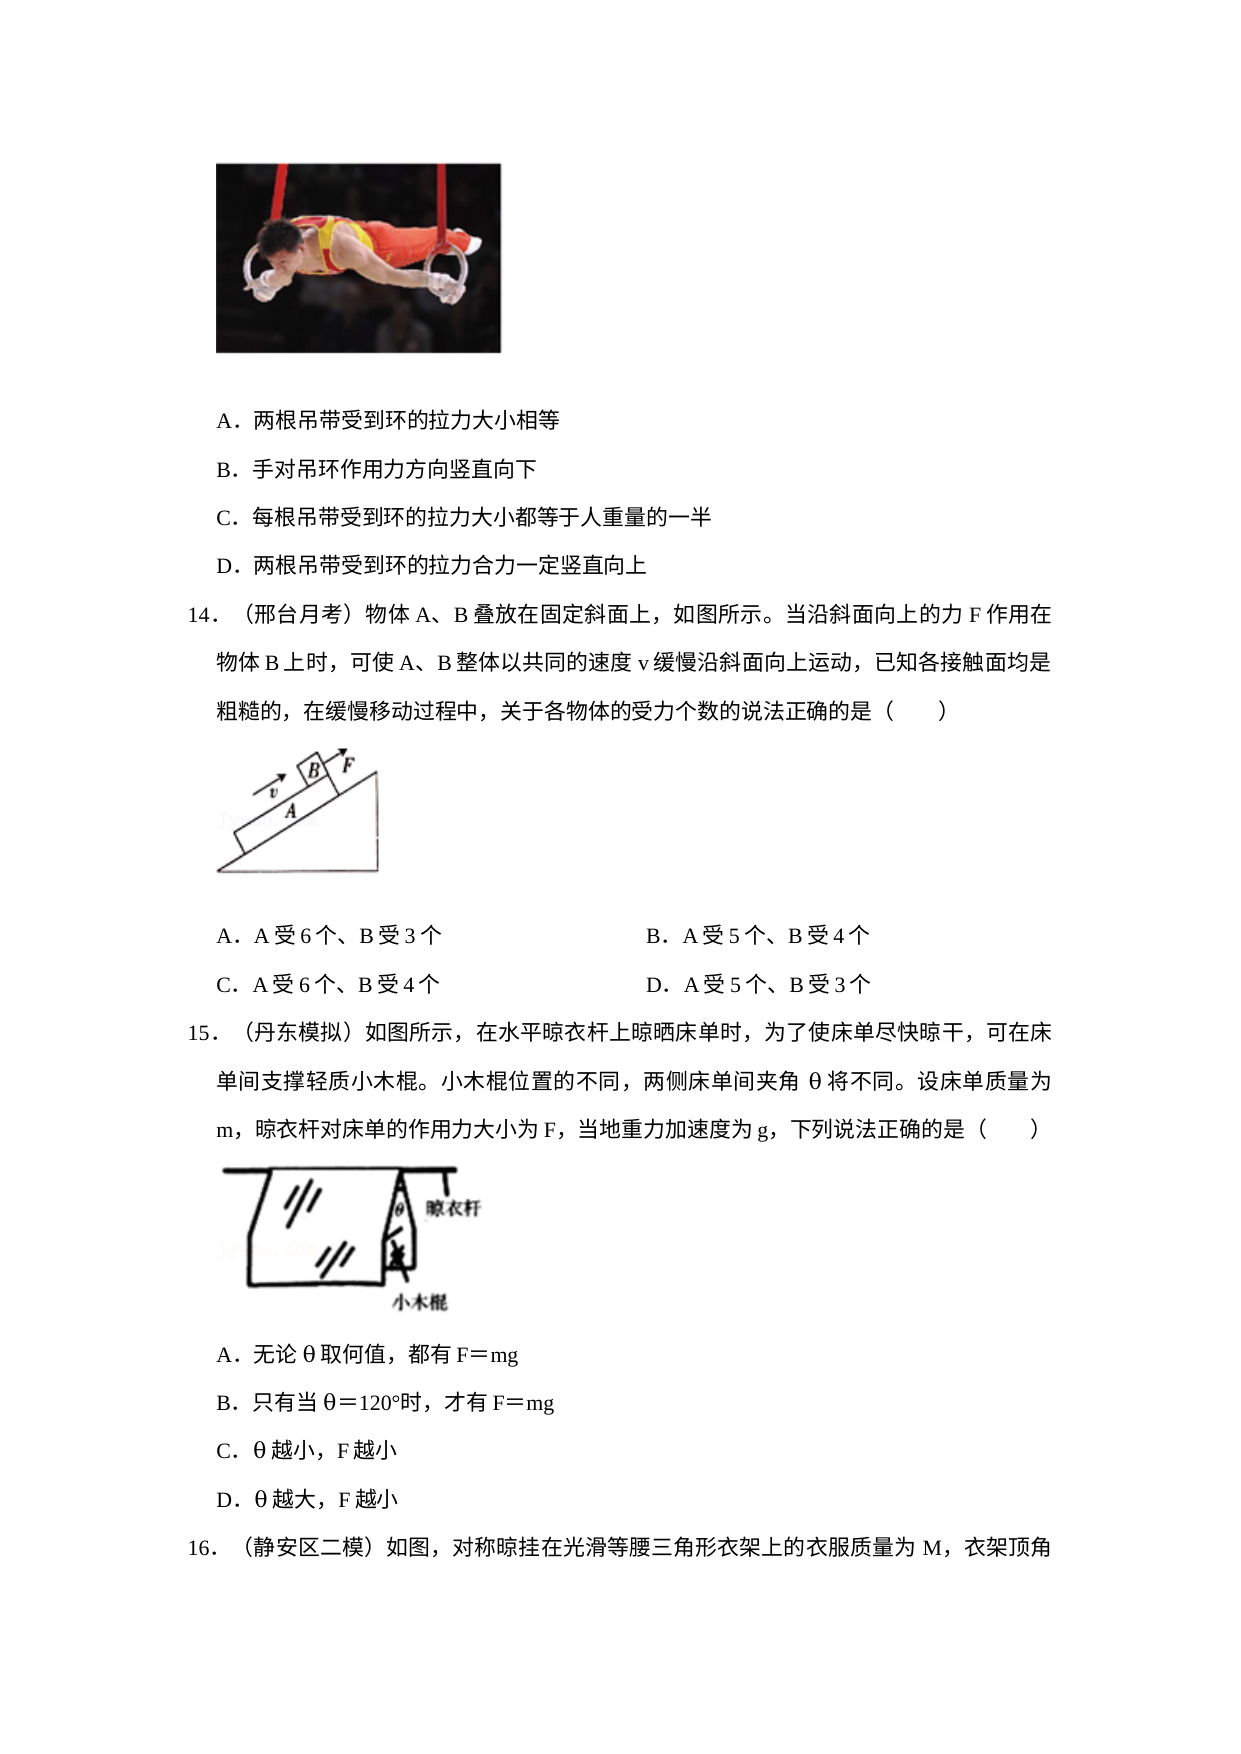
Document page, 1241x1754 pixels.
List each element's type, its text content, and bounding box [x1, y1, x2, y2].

text 15．（丹东模拟）如图所示，在水平晾衣杆上晾晒床单时，为了使床单尽快晾干，可在床单间支撑轻质小木棍。小木棍位置的不同，两侧床单间夹角θ将不同。设床单质量为m，晾衣杆对床单的作用力大小为F，当地重力加速度为g，下列说法正确的是（ ） [187, 1014, 1053, 1144]
text D．两根吊带受到环的拉力合力一定竖直向上 [187, 548, 1053, 580]
picture [216, 1160, 488, 1317]
text C．A受6个、B受4个 D．A受5个、B受3个 [187, 966, 1053, 999]
text B．手对吊环作用力方向竖直向下 [187, 451, 1053, 484]
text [187, 1529, 1053, 1562]
text A．两根吊带受到环的拉力大小相等 [187, 403, 1053, 435]
text A．无论θ取何值，都有F＝mg [187, 1336, 1053, 1369]
text A．A受6个、B受3个 B．A受5个、B受4个 [187, 918, 1053, 950]
text 14．（邢台月考）物体A、B叠放在固定斜面上，如图所示。当沿斜面向上的力F作用在物体B上时，可使A、B整体以共同的速度v缓慢沿斜面向上运动，已知各接触面均是粗糙的，在缓慢移动过程中，关于各物体的受力个数的说法正确的是（ ） [187, 596, 1053, 726]
text C．每根吊带受到环的拉力大小都等于人重量的一半 [187, 499, 1053, 532]
picture [216, 742, 385, 878]
text B．只有当θ＝120°时，才有F＝mg [187, 1384, 1053, 1417]
text C．θ越小，F越小 [187, 1433, 1053, 1465]
picture [216, 162, 507, 358]
text D．θ越大，F越小 [187, 1481, 1053, 1514]
